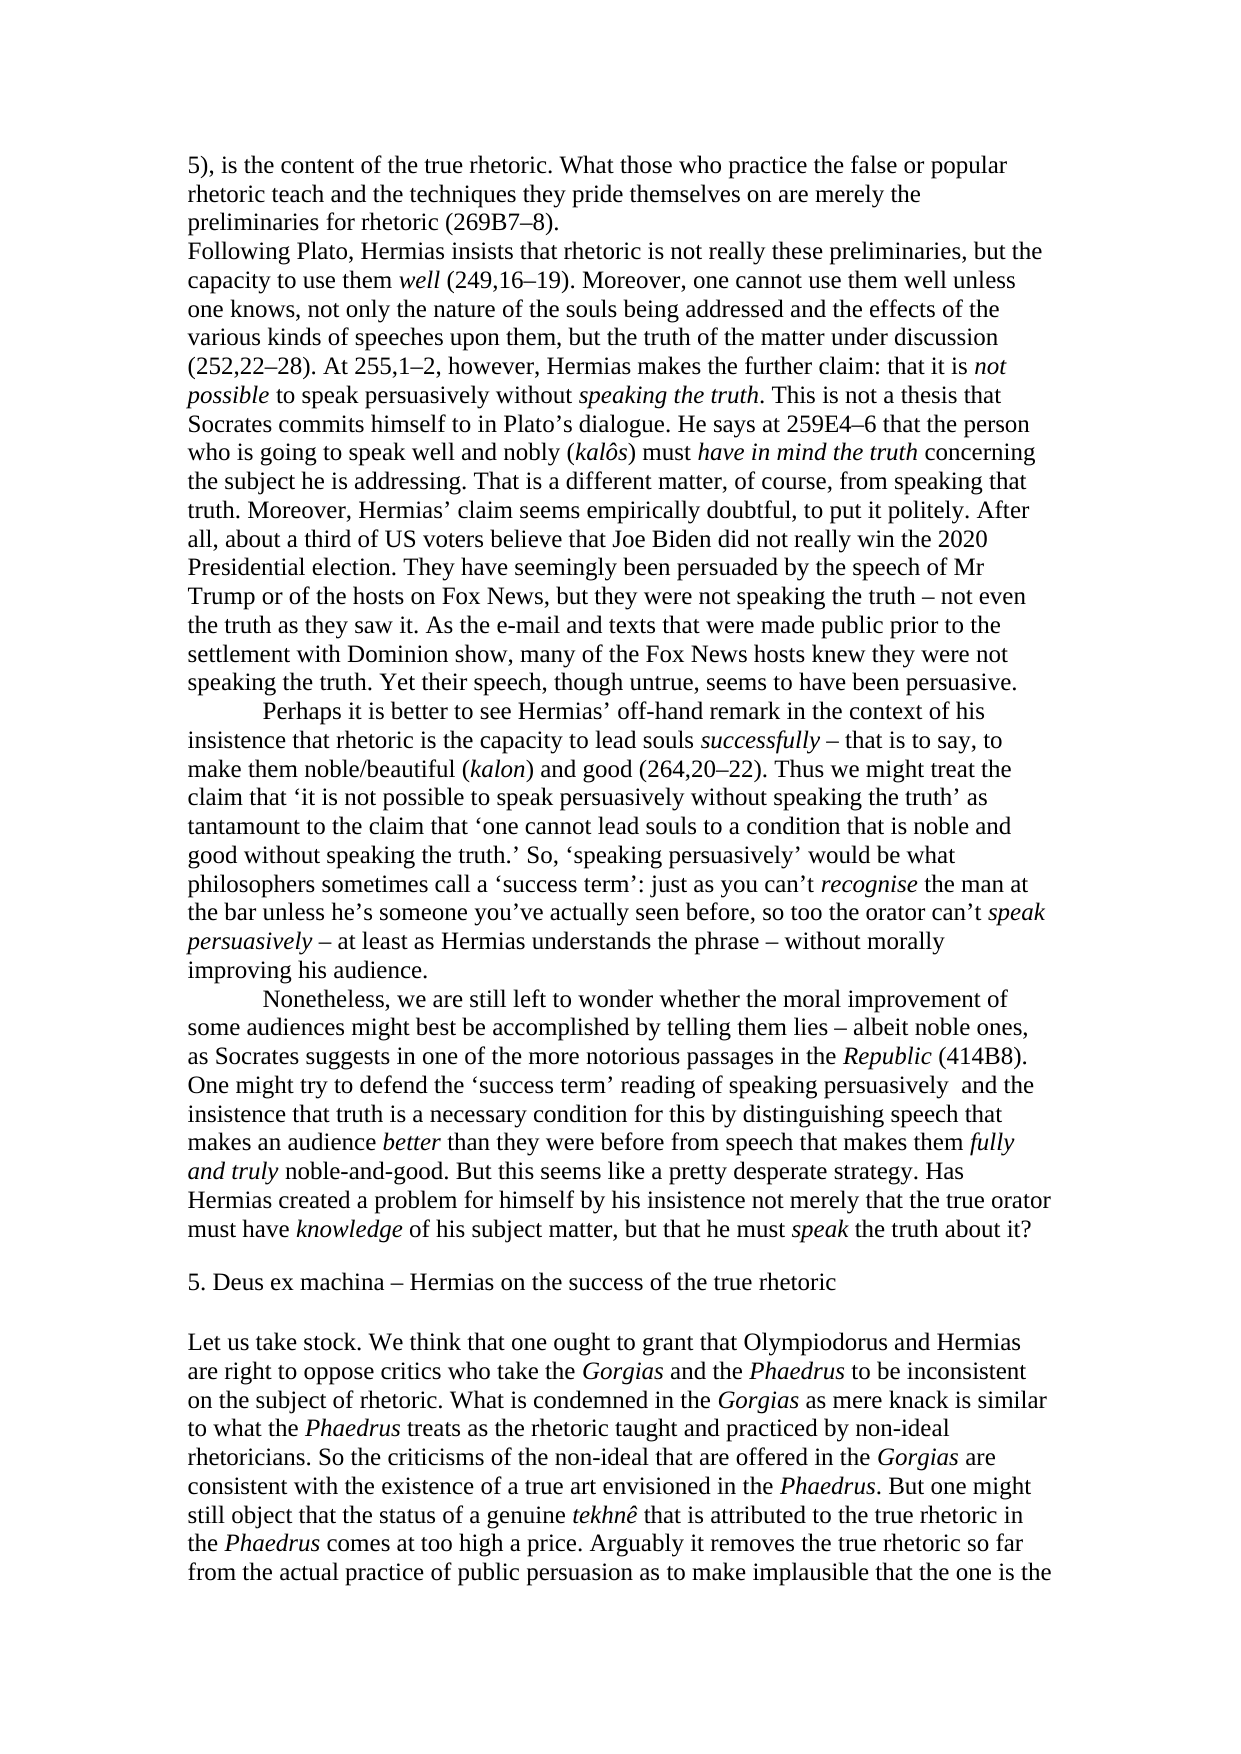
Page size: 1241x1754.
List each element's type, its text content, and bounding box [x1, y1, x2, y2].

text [187, 150, 1053, 236]
text Nonetheless, we are still left to wonder whether the moral improvement of some audiences might best be accomplished by telling them lies – albeit noble ones, as Socrates suggests in one of the more notorious passages in the Republic (414B8). One might try to defend the ‘success term’ reading of speaking persuasively and the insistence that truth is a necessary condition for this by distinguishing speech that makes an audience better than they were before from speech that makes them fully and truly noble-and-good. But this seems like a pretty desperate strategy. Has Hermias created a problem for himself by his insistence not merely that the true orator must have knowledge of his subject matter, but that he must speak the truth about it? [187, 984, 1053, 1242]
subtitle 5. Deus ex machina – Hermias on the success of the true rhetoric [187, 1267, 1053, 1296]
text Perhaps it is better to see Hermias’ off-hand remark in the context of his insistence that rhetoric is the capacity to lead souls successfully – that is to say, to make them noble/beautiful (kalon) and good (264,20–22). Thus we might treat the claim that ‘it is not possible to speak persuasively without speaking the truth’ as tantamount to the claim that ‘one cannot lead souls to a condition that is noble and good without speaking the truth.’ So, ‘speaking persuasively’ would be what philosophers sometimes call a ‘success term’: just as you can’t recognise the man at the bar unless he’s someone you’ve actually seen before, so too the orator can’t speak persuasively – at least as Hermias understands the phrase – without morally improving his audience. [187, 696, 1053, 984]
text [187, 1327, 1053, 1586]
text Following Plato, Hermias insists that rhetoric is not really these preliminaries, but the capacity to use them well (249,16–19). Moreover, one cannot use them well unless one knows, not only the nature of the souls being addressed and the effects of the various kinds of speeches upon them, but the truth of the matter under discussion (252,22–28). At 255,1–2, however, Hermias makes the further claim: that it is not possible to speak persuasively without speaking the truth. This is not a thesis that Socrates commits himself to in Plato’s dialogue. He says at 259E4–6 that the person who is going to speak well and nobly (kalôs) must have in mind the truth concerning the subject he is addressing. That is a different matter, of course, from speaking that truth. Moreover, Hermias’ claim seems empirically doubtful, to put it politely. After all, about a third of US voters believe that Joe Biden did not really win the 2020 Presidential election. They have seemingly been persuaded by the speech of Mr Trump or of the hosts on Fox News, but they were not speaking the truth – not even the truth as they saw it. As the e-mail and texts that were made public prior to the settlement with Dominion show, many of the Fox News hosts knew they were not speaking the truth. Yet their speech, though untrue, seems to have been persuasive. [187, 236, 1053, 696]
